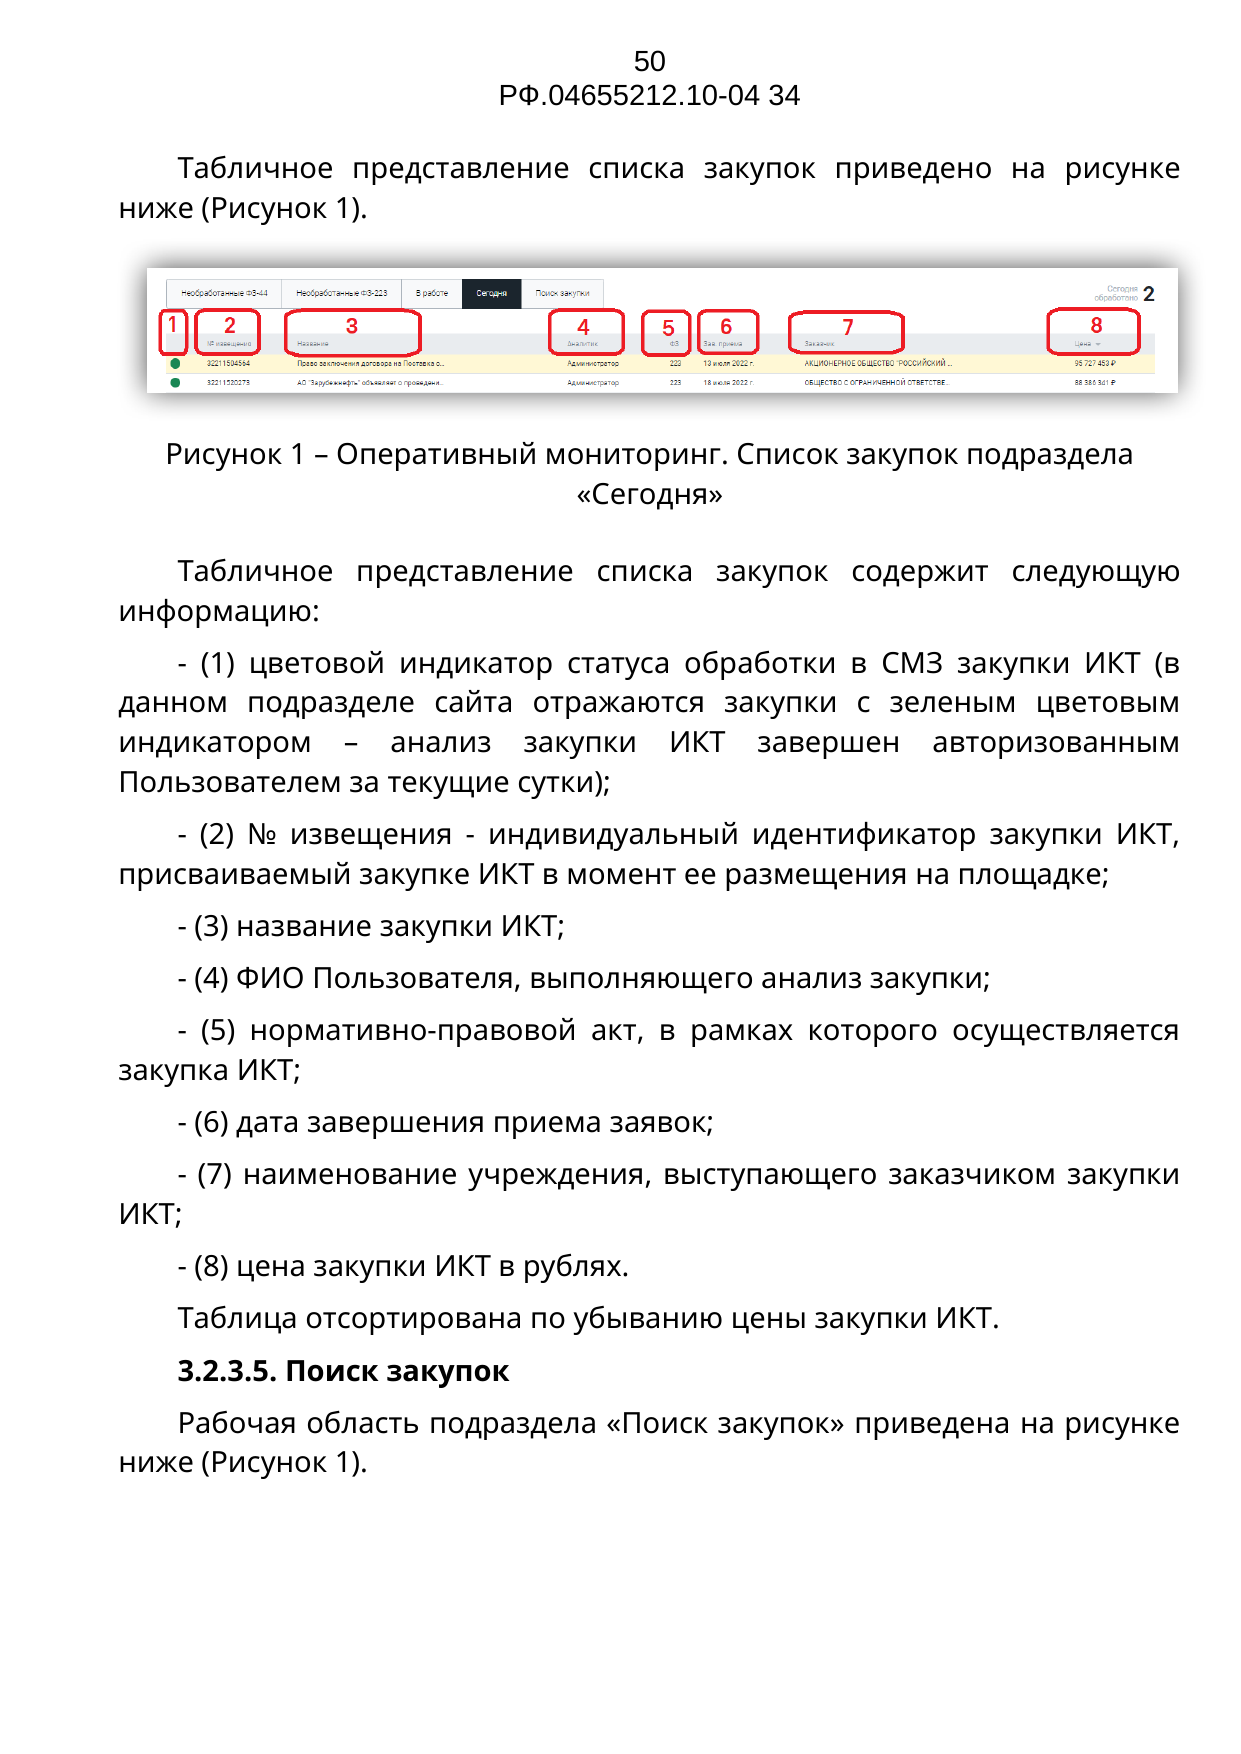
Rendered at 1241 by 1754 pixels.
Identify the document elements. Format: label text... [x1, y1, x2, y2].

text - (3) название закупки ИКТ; [118, 905, 1181, 945]
text - (8) цена закупки ИКТ в рублях. [118, 1246, 1181, 1285]
text Табличное представление списка закупок приведено на рисунке ниже (Рисунок 44). [118, 148, 1181, 227]
picture [147, 268, 1178, 393]
text - (7) наименование учреждения, выступающего заказчиком закупки ИКТ; [118, 1154, 1181, 1233]
text Рабочая область подраздела «Поиск закупок» приведена на рисунке ниже (Рисунок 45). [118, 1402, 1181, 1481]
text - (2) № извещения - индивидуальный идентификатор закупки ИКТ, присваиваемый закупке ИКТ в момент ее размещения на площадке; [118, 813, 1181, 893]
text - (1) цветовой индикатор статуса обработки в СМЗ закупки ИКТ (в данном подразделе сайта отражаются закупки с зеленым цветовым индикатором – анализ закупки ИКТ завершен авторизованным Пользователем за текущие сутки); [118, 642, 1181, 801]
text Табличное представление списка закупок содержит следующую информацию: [118, 550, 1181, 629]
text – Оперативный мониторинг. Список закупок подраздела «Сегодня» [118, 433, 1181, 513]
text - (4) ФИО Пользователя, выполняющего анализ закупки; [118, 957, 1181, 997]
text Поиск закупок [118, 1350, 1181, 1389]
text Таблица отсортирована по убыванию цены закупки ИКТ. [118, 1298, 1181, 1337]
text - (5) нормативно-правовой акт, в рамках которого осуществляется закупка ИКТ; [118, 1009, 1181, 1089]
text - (6) дата завершения приема заявок; [118, 1101, 1181, 1141]
